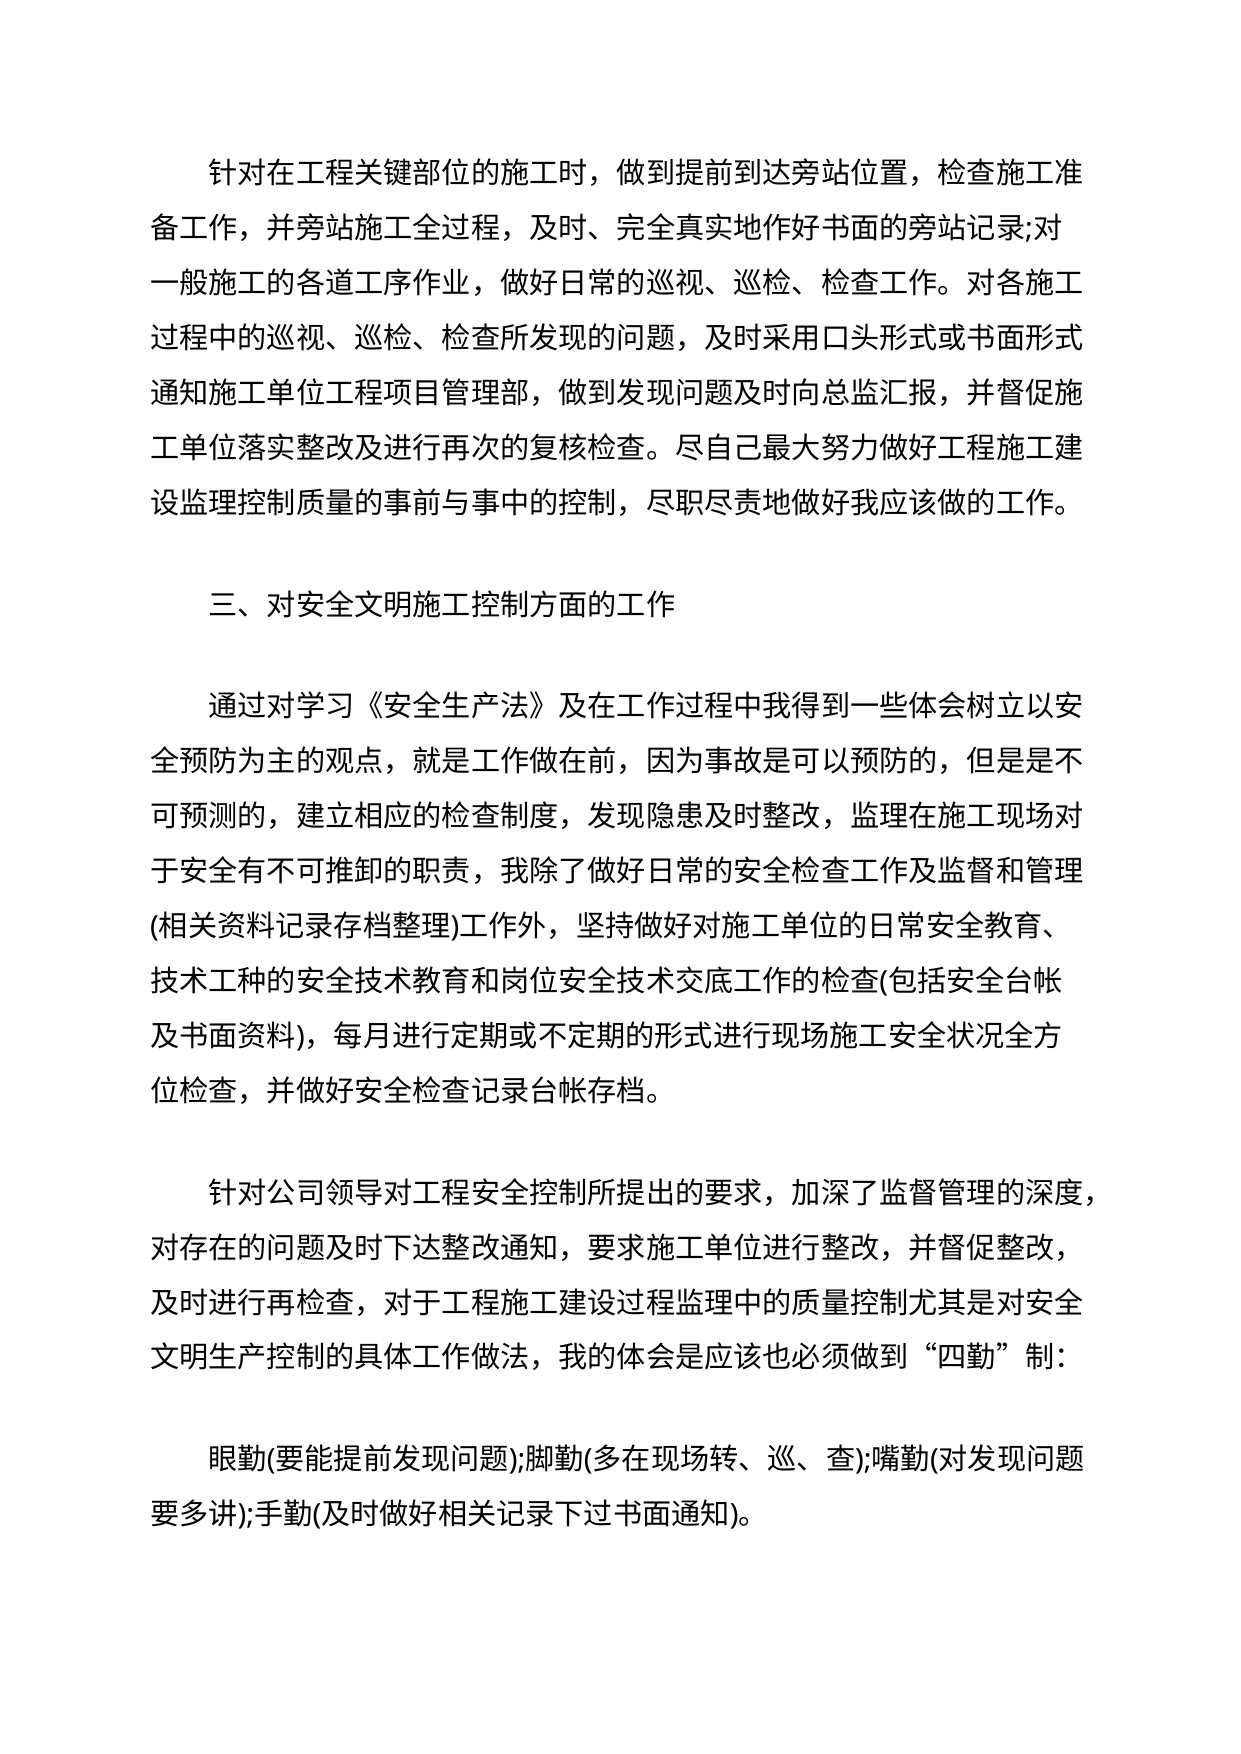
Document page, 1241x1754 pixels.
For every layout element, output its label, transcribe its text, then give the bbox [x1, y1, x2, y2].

text 眼勤(要能提前发现问题);脚勤(多在现场转、巡、查);嘴勤(对发现问题要多讲);手勤(及时做好相关记录下过书面通知)。 [150, 1436, 1090, 1533]
text 针对在工程关键部位的施工时，做到提前到达旁站位置，检查施工准备工作，并旁站施工全过程，及时、完全真实地作好书面的旁站记录;对一般施工的各道工序作业，做好日常的巡视、巡检、检查工作。对各施工过程中的巡视、巡检、检查所发现的问题，及时采用口头形式或书面形式通知施工单位工程项目管理部，做到发现问题及时向总监汇报，并督促施工单位落实整改及进行再次的复核检查。尽自己最大努力做好工程施工建设监理控制质量的事前与事中的控制，尽职尽责地做好我应该做的工作。 [150, 150, 1090, 522]
text 通过对学习《安全生产法》及在工作过程中我得到一些体会树立以安全预防为主的观点，就是工作做在前，因为事故是可以预防的，但是是不可预测的，建立相应的检查制度，发现隐患及时整改，监理在施工现场对于安全有不可推卸的职责，我除了做好日常的安全检查工作及监督和管理(相关资料记录存档整理)工作外，坚持做好对施工单位的日常安全教育、技术工种的安全技术教育和岗位安全技术交底工作的检查(包括安全台帐及书面资料)，每月进行定期或不定期的形式进行现场施工安全状况全方位检查，并做好安全检查记录台帐存档。 [150, 683, 1090, 1110]
text 三、对安全文明施工控制方面的工作 [150, 581, 1090, 623]
text 针对公司领导对工程安全控制所提出的要求，加深了监督管理的深度，对存在的问题及时下达整改通知，要求施工单位进行整改，并督促整改，及时进行再检查，对于工程施工建设过程监理中的质量控制尤其是对安全文明生产控制的具体工作做法，我的体会是应该也必须做到“四勤”制： [150, 1169, 1090, 1376]
